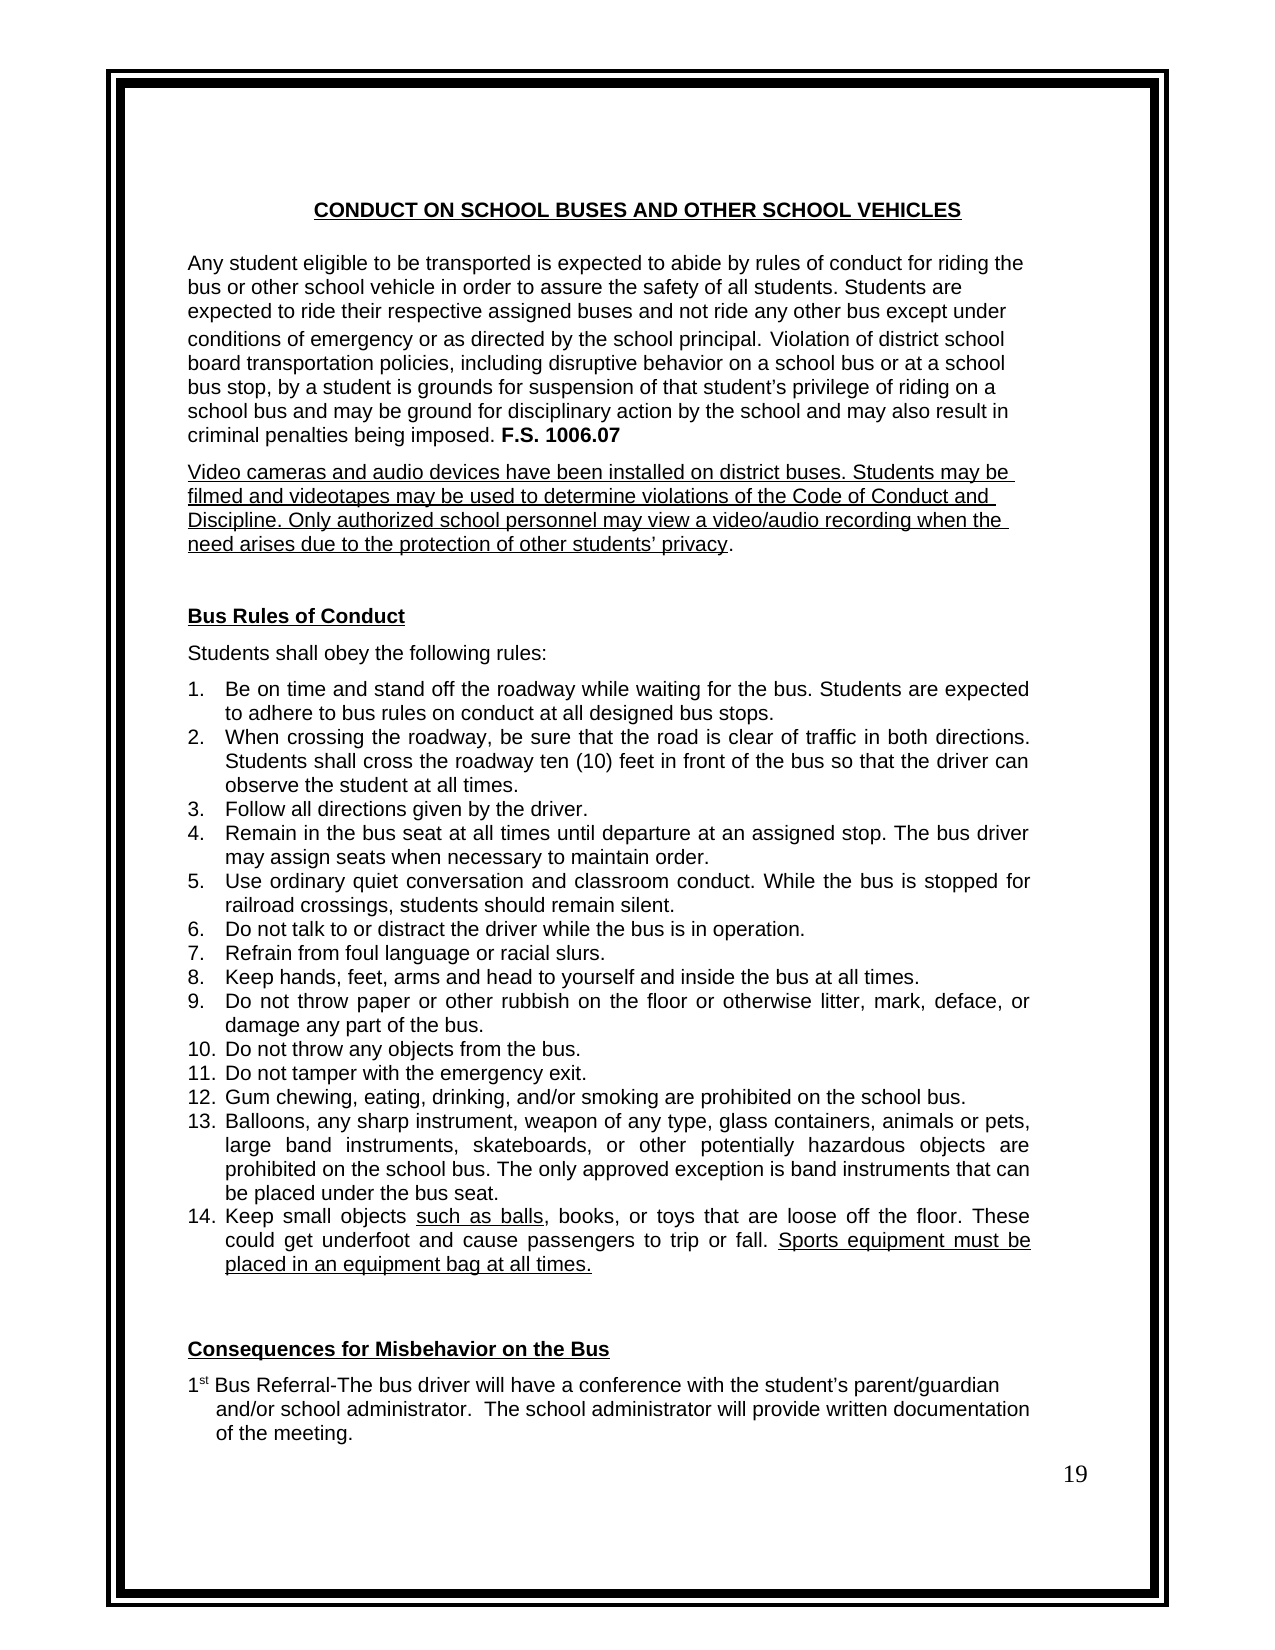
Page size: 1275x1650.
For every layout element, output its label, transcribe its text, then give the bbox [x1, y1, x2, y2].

list Do not throw any objects from the bus. [187, 1037, 1031, 1061]
subtitle CONDUCT ON SCHOOL BUSES AND OTHER SCHOOL VEHICLES [187, 198, 1087, 222]
text Video cameras and audio devices have been installed on district buses. Students may be filmed and videotapes may be used to determine violations of the Code of Conduct and Discipline. Only authorized school personnel may view a video/audio recording when the need arises due to the protection of other students’ privacy. [187, 459, 1031, 555]
list Remain in the bus seat at all times until departure at an assigned stop. The bus driver may assign seats when necessary to maintain order. [187, 821, 1031, 869]
text Consequences for Misbehavior on the Bus [187, 1337, 1031, 1361]
list Keep hands, feet, arms and head to yourself and inside the bus at all times. [187, 965, 1031, 989]
list Balloons, any sharp instrument, weapon of any type, glass containers, animals or pets, large band instruments, skateboards, or other potentially hazardous objects are prohibited on the school bus. The only approved exception is band instruments that can be placed under the bus seat. [187, 1108, 1031, 1204]
text Any student eligible to be transported is expected to abide by rules of conduct for riding the bus or other school vehicle in order to assure the safety of all students. Students are expected to ride their respective assigned buses and not ride any other bus except under conditions of emergency or as directed by the school principal. Violation of district school board transportation policies, including disruptive behavior on a school bus or at a school bus stop, by a student is grounds for suspension of that student’s privilege of riding on a school bus and may be ground for disciplinary action by the school and may also result in criminal penalties being imposed. F.S. 1006.07 [187, 251, 1031, 447]
list Use ordinary quiet conversation and classroom conduct. While the bus is stopped for railroad crossings, students should remain silent. [187, 869, 1031, 917]
list Do not throw paper or other rubbish on the floor or otherwise litter, mark, deface, or damage any part of the bus. [187, 989, 1031, 1037]
list When crossing the roadway, be sure that the road is clear of traffic in both directions. Students shall cross the roadway ten (10) feet in front of the bus so that the driver can observe the student at all times. [187, 725, 1031, 797]
list Do not talk to or distract the driver while the bus is in operation. [187, 917, 1031, 941]
list Do not tamper with the emergency exit. [187, 1061, 1031, 1084]
list Follow all directions given by the driver. [187, 797, 1031, 821]
list Gum chewing, eating, drinking, and/or smoking are prohibited on the school bus. [187, 1084, 1031, 1108]
list Be on time and stand off the roadway while waiting for the bus. Students are expected to adhere to bus rules on conduct at all designed bus stops. [187, 677, 1031, 725]
text 1st Bus Referral-The bus driver will have a conference with the student’s parent/guardian and/or school administrator. The school administrator will provide written documentation of the meeting. [187, 1373, 1031, 1445]
list Refrain from foul language or racial slurs. [187, 941, 1031, 965]
list Keep small objects such as balls, books, or toys that are loose off the floor. These could get underfoot and cause passengers to trip or fall. Sports equipment must be placed in an equipment bag at all times. [187, 1204, 1031, 1276]
text Bus Rules of Conduct [187, 604, 1031, 628]
text Students shall obey the following rules: [187, 641, 1031, 665]
